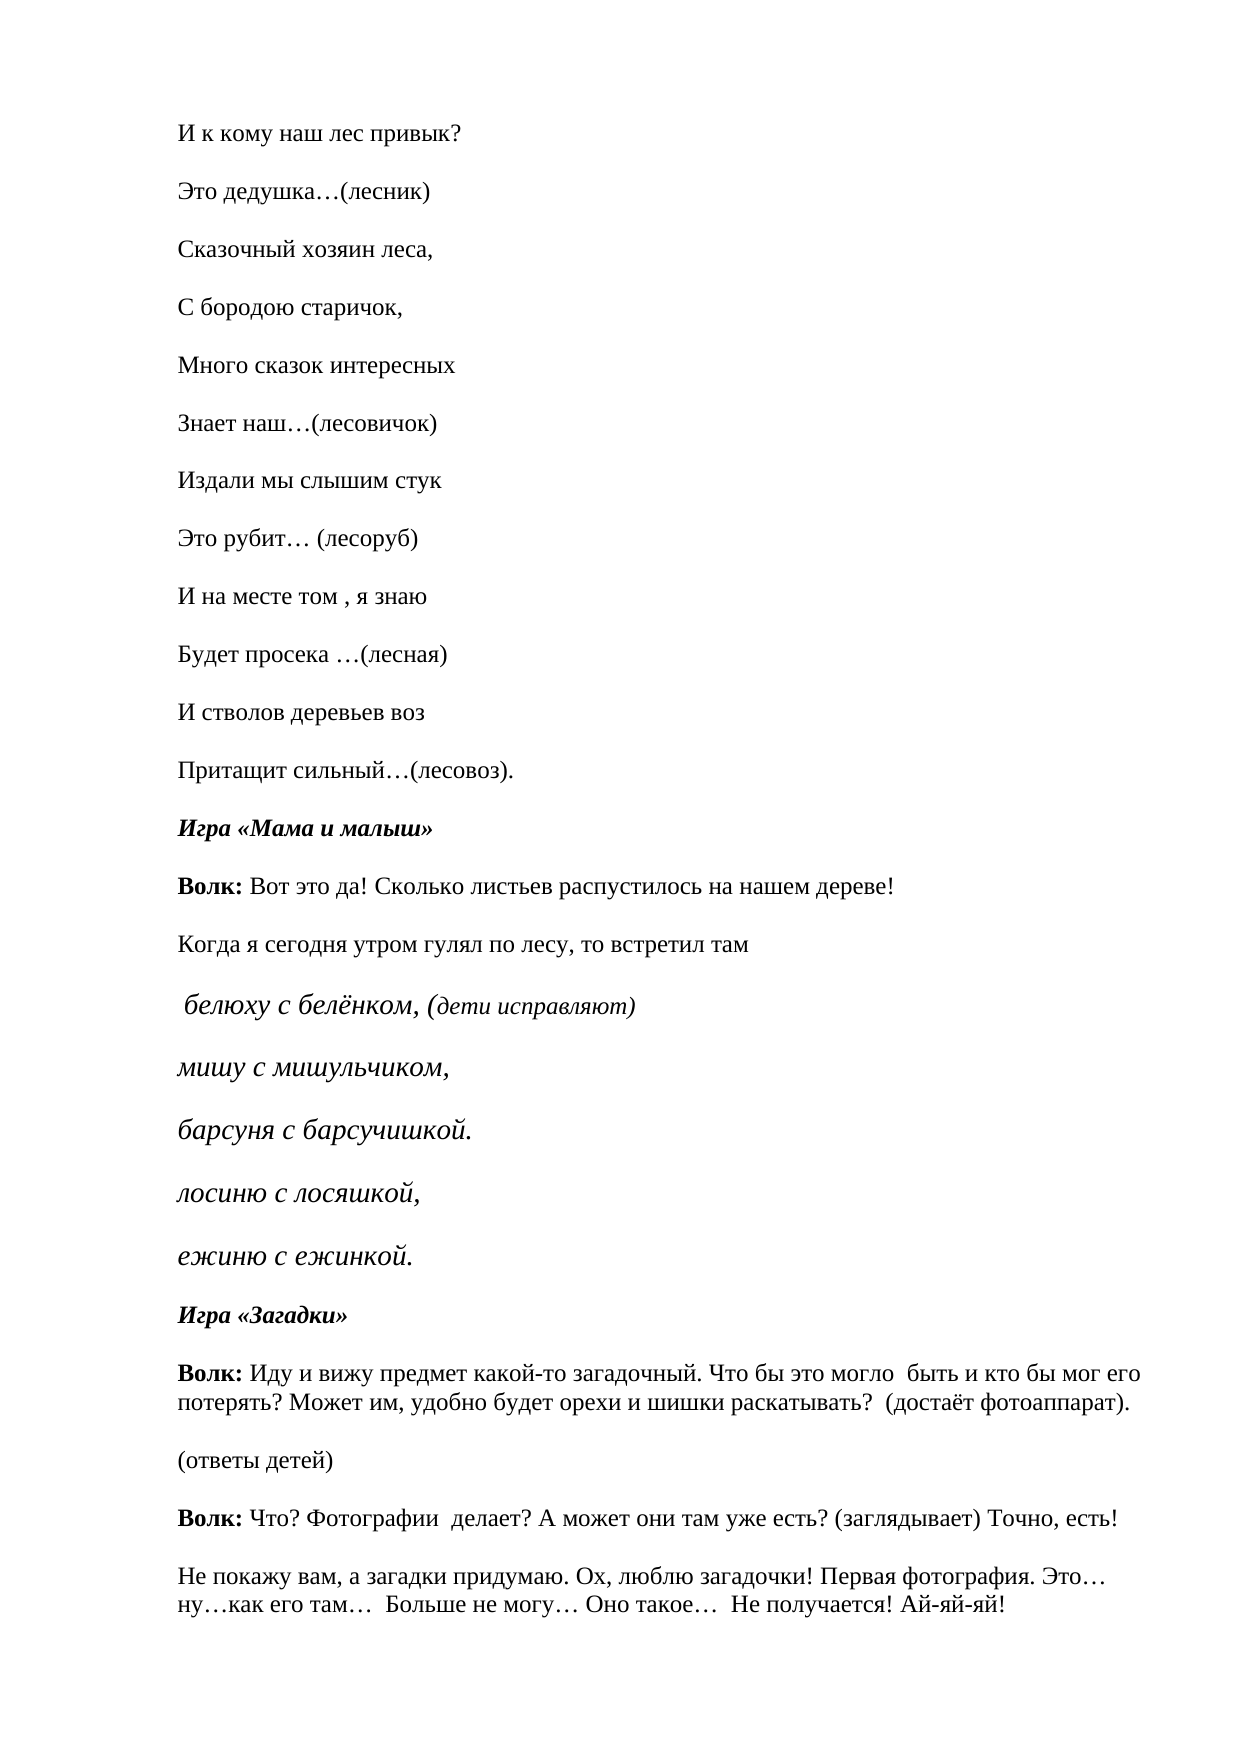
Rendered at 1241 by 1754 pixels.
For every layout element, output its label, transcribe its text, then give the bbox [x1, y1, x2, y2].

text Притащит сильный…(лесовоз). [177, 755, 1152, 784]
text И к кому наш лес привык? [177, 118, 1152, 147]
text Игра «Мама и малыш» [177, 813, 1152, 842]
text Волк: Иду и вижу предмет какой-то загадочный. Что бы это могло быть и кто бы мог его потерять? Может им, удобно будет орехи и шишки раскатывать? (достаёт фотоаппарат). [177, 1358, 1152, 1416]
text И стволов деревьев воз [177, 697, 1152, 726]
text Игра «Загадки» [177, 1300, 1152, 1329]
text Знает наш…(лесовичок) [177, 408, 1152, 436]
text (ответы детей) [177, 1445, 1152, 1474]
text Волк: Что? Фотографии делает? А может они там уже есть? (заглядывает) Точно, есть! [177, 1503, 1152, 1532]
text лосиню с лосяшкой, [177, 1175, 1152, 1208]
text Сказочный хозяин леса, [177, 234, 1152, 263]
text Это дедушка…(лесник) [177, 176, 1152, 205]
text Много сказок интересных [177, 350, 1152, 378]
text Волк: Вот это да! Сколько листьев распустилось на нашем дереве! [177, 871, 1152, 900]
text барсуня с барсучишкой. [177, 1112, 1152, 1146]
text Издали мы слышим стук [177, 466, 1152, 494]
text С бородою старичок, [177, 292, 1152, 321]
text Это рубит… (лесоруб) [177, 523, 1152, 552]
text Когда я сегодня утром гулял по лесу, то встретил там [177, 929, 1152, 958]
text Не покажу вам, а загадки придумаю. Ох, люблю загадочки! Первая фотография. Это… ну…как его там… Больше не могу… Оно такое… Не получается! Ай-яй-яй! [177, 1561, 1152, 1618]
text ежиню с ежинкой. [177, 1238, 1152, 1271]
text Будет просека …(лесная) [177, 639, 1152, 668]
text белюху с белёнком, (дети исправляют) [177, 987, 1152, 1020]
text мишу с мишульчиком, [177, 1049, 1152, 1083]
text И на месте том , я знаю [177, 581, 1152, 610]
